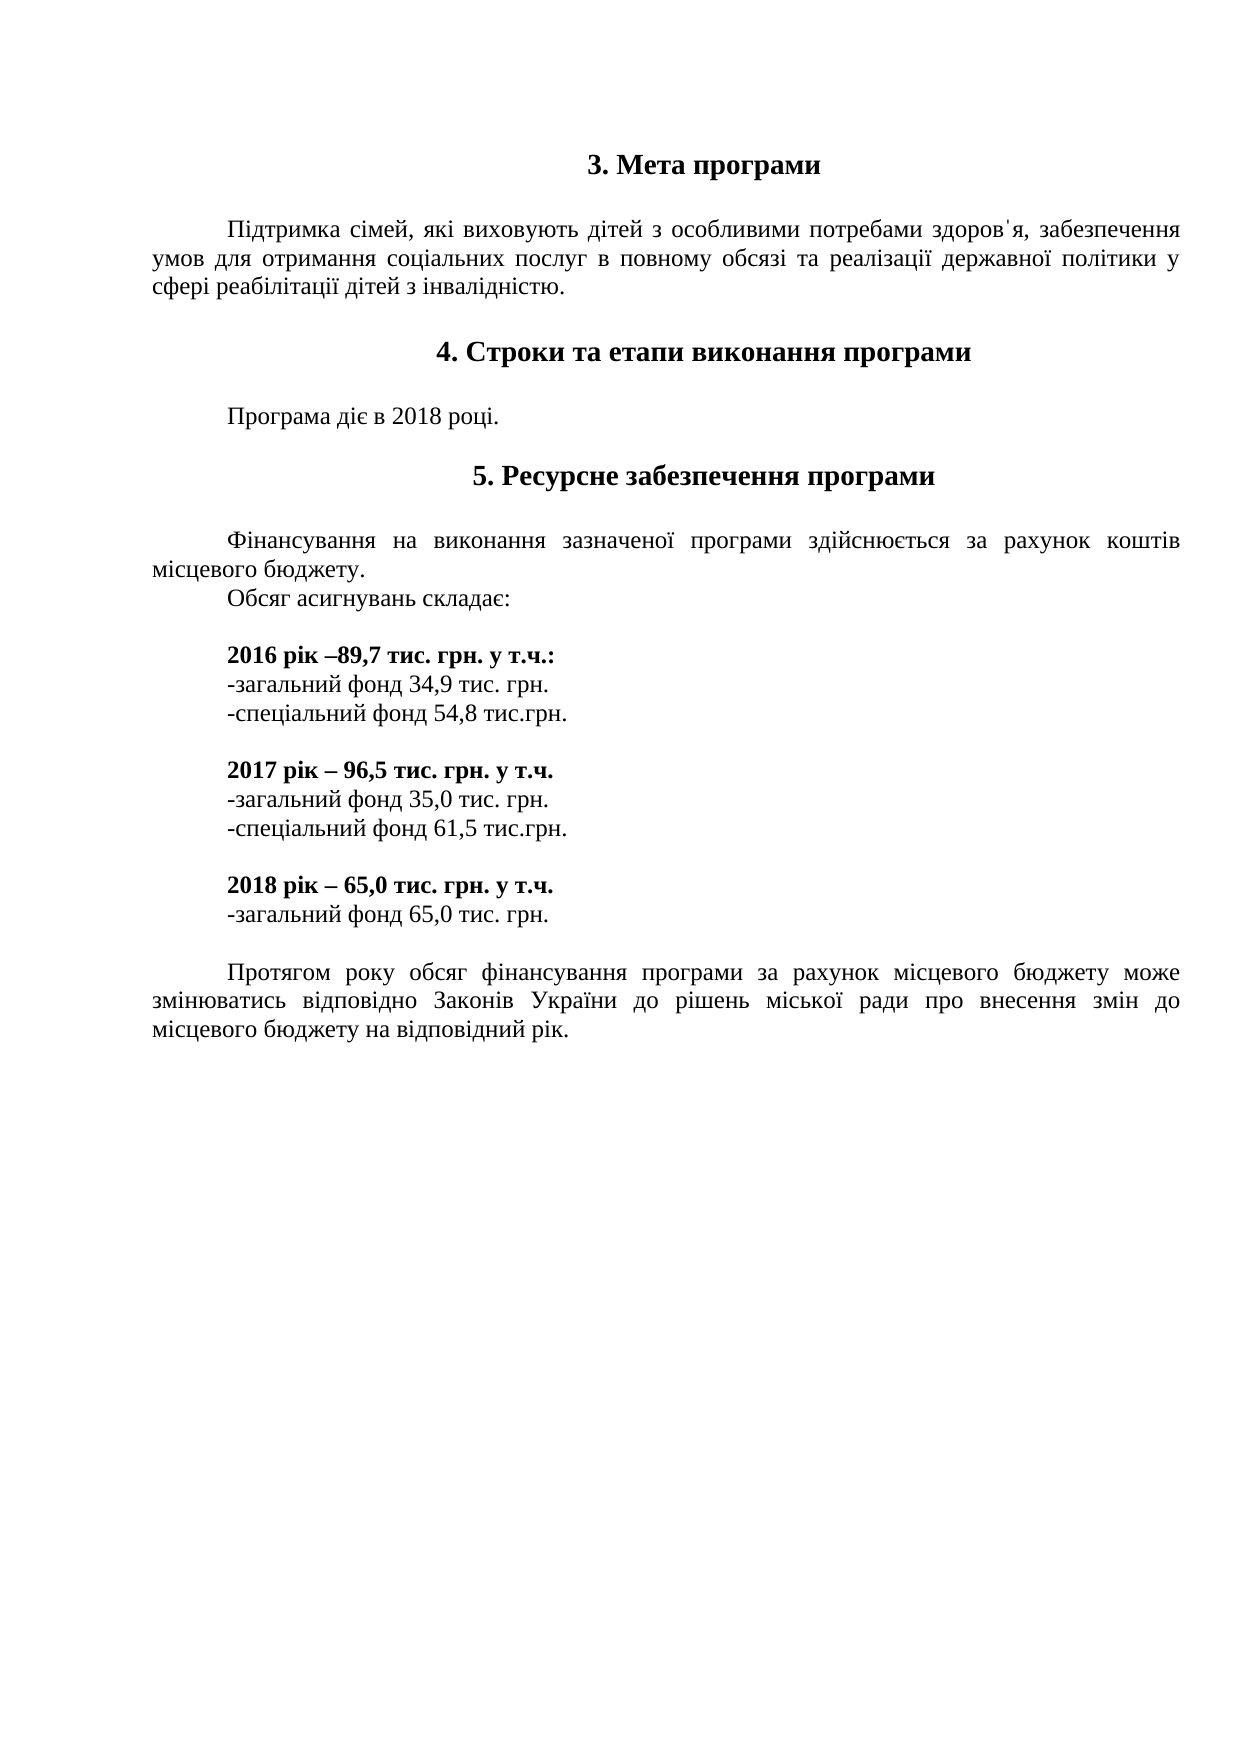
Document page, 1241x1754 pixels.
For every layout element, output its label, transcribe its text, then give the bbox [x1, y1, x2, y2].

text Протягом року обсяг фінансування програми за рахунок місцевого бюджету може змінюватись відповідно Законів України до рішень міської ради про внесення змін до місцевого бюджету на відповідний рік. [152, 957, 1181, 1043]
text 5. Ресурсне забезпечення програми [152, 458, 1181, 492]
text Фінансування на виконання зазначеної програми здійснюється за рахунок коштів місцевого бюджету. [152, 525, 1181, 583]
text -загальний фонд 34,9 тис. грн. [152, 669, 1181, 698]
text 2016 рік –89,7 тис. грн. у т.ч.: [152, 640, 1181, 669]
text Підтримка сімей, які виховують дітей з особливими потребами здоровˈя, забезпечення умов для отримання соціальних послуг в повному обсязі та реалізації державної політики у сфері реабілітації дітей з інвалідністю. [152, 214, 1181, 300]
text -загальний фонд 65,0 тис. грн. [152, 899, 1181, 928]
text 2017 рік – 96,5 тис. грн. у т.ч. [152, 755, 1181, 784]
text 2018 рік – 65,0 тис. грн. у т.ч. [152, 870, 1181, 899]
text Програма діє в 2018 році. [152, 401, 1181, 429]
text -загальний фонд 35,0 тис. грн. [152, 784, 1181, 813]
text 3. Мета програми [152, 147, 1181, 180]
text -спеціальний фонд 54,8 тис.грн. [152, 698, 1181, 727]
text -спеціальний фонд 61,5 тис.грн. [152, 813, 1181, 842]
text 4. Строки та етапи виконання програми [152, 334, 1181, 367]
text Обсяг асигнувань складає: [152, 583, 1181, 612]
